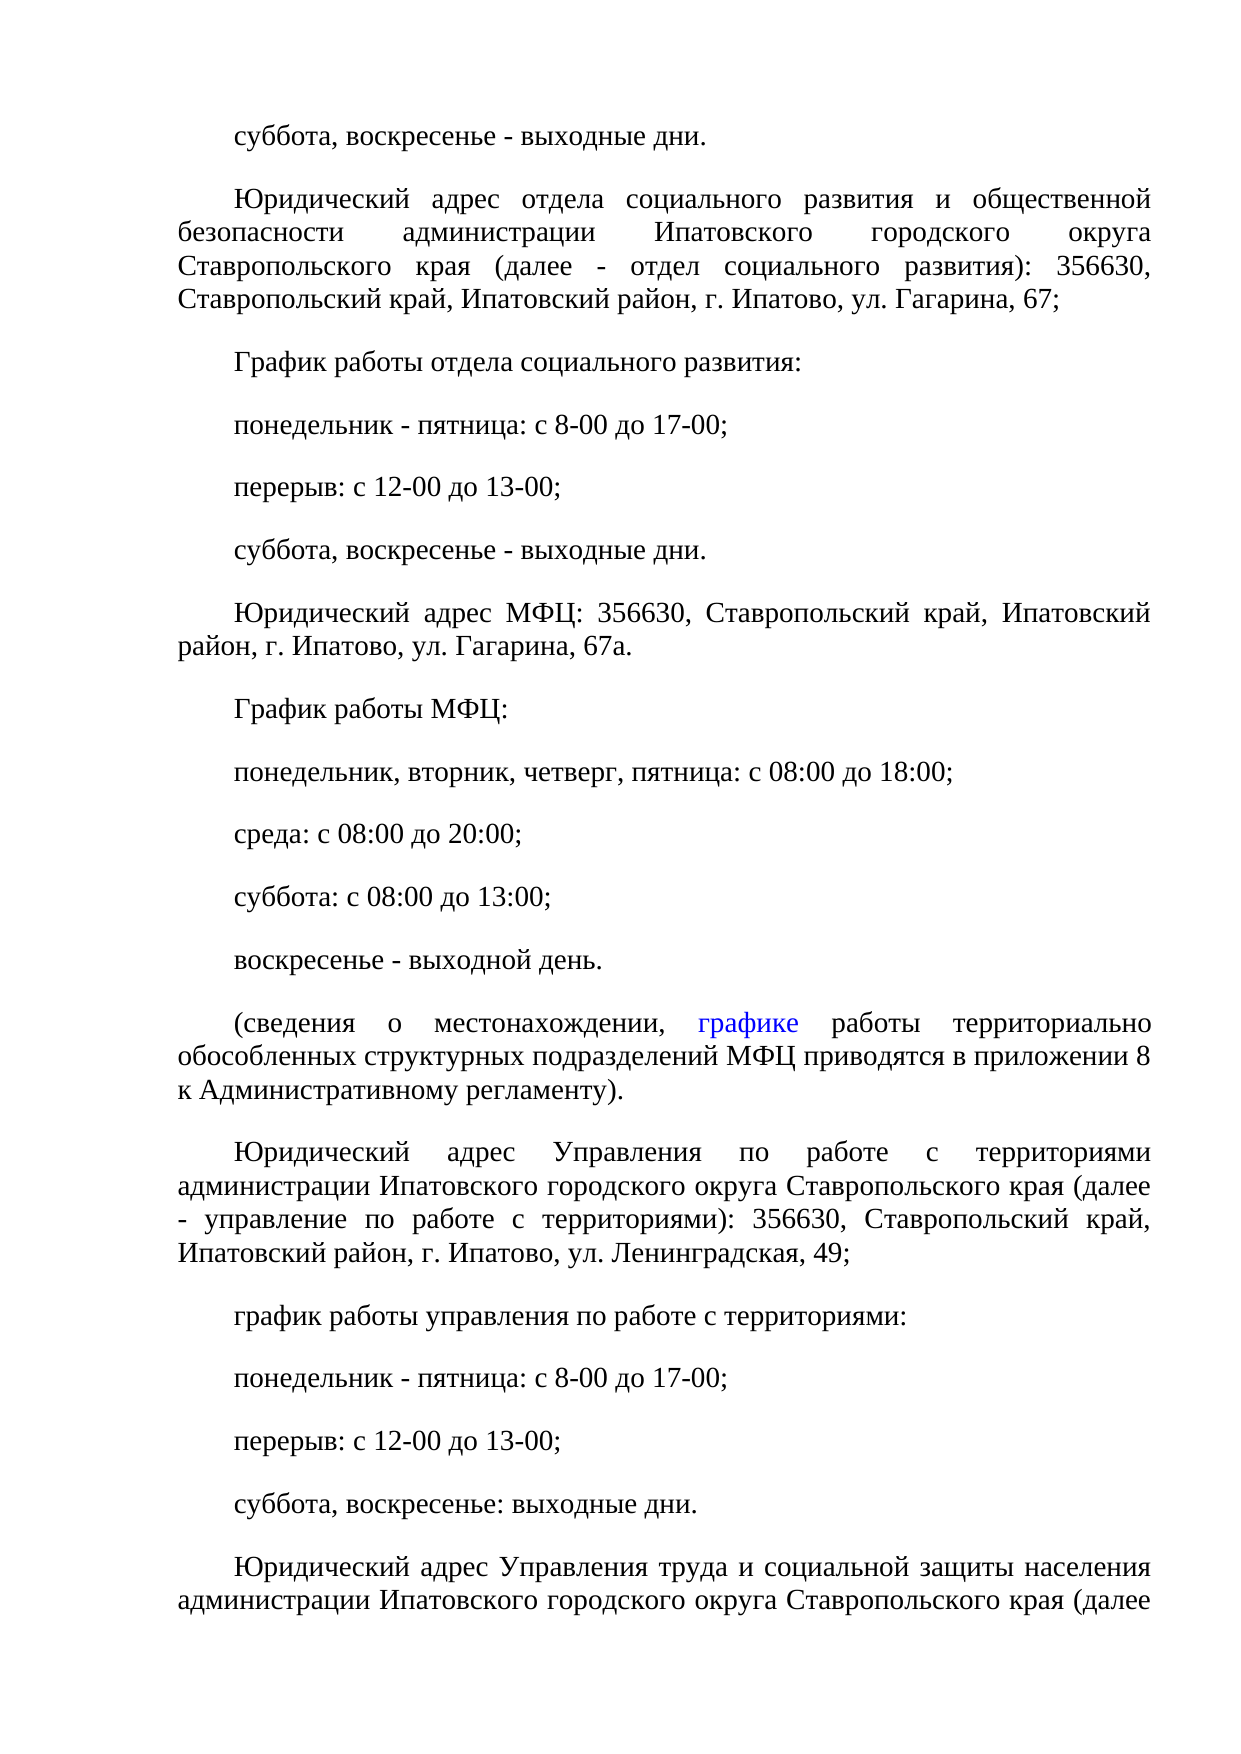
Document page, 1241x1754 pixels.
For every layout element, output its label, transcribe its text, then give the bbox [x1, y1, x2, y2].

text график работы управления по работе с территориями: [177, 1298, 1152, 1331]
text суббота, воскресенье: выходные дни. [177, 1486, 1152, 1519]
text Юридический адрес отдела социального развития и общественной безопасности администрации Ипатовского городского округа Ставропольского края (далее - отдел социального развития): 356630, Ставропольский край, Ипатовский район, г. Ипатово, ул. Гагарина, 67; [177, 181, 1152, 315]
text суббота: с 08:00 до 13:00; [177, 879, 1152, 913]
text понедельник, вторник, четверг, пятница: с 08:00 до 18:00; [177, 754, 1152, 787]
text суббота, воскресенье - выходные дни. [177, 118, 1152, 152]
text среда: с 08:00 до 20:00; [177, 817, 1152, 850]
text перерыв: с 12-00 до 13-00; [177, 469, 1152, 503]
text понедельник - пятница: с 8-00 до 17-00; [177, 407, 1152, 440]
text (сведения о местонахождении, графике работы территориально обособленных структурных подразделений МФЦ приводятся в приложении 8 к Административному регламенту). [177, 1005, 1152, 1105]
text График работы МФЦ: [177, 691, 1152, 725]
text График работы отдела социального развития: [177, 344, 1152, 378]
text перерыв: с 12-00 до 13-00; [177, 1423, 1152, 1457]
text суббота, воскресенье - выходные дни. [177, 532, 1152, 566]
text воскресенье - выходной день. [177, 942, 1152, 976]
text понедельник - пятница: с 8-00 до 17-00; [177, 1361, 1152, 1394]
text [177, 1549, 1152, 1616]
text Юридический адрес Управления по работе с территориями администрации Ипатовского городского округа Ставропольского края (далее - управление по работе с территориями): 356630, Ставропольский край, Ипатовский район, г. Ипатово, ул. Ленинградская, 49; [177, 1134, 1152, 1269]
text Юридический адрес МФЦ: 356630, Ставропольский край, Ипатовский район, г. Ипатово, ул. Гагарина, 67а. [177, 595, 1152, 662]
